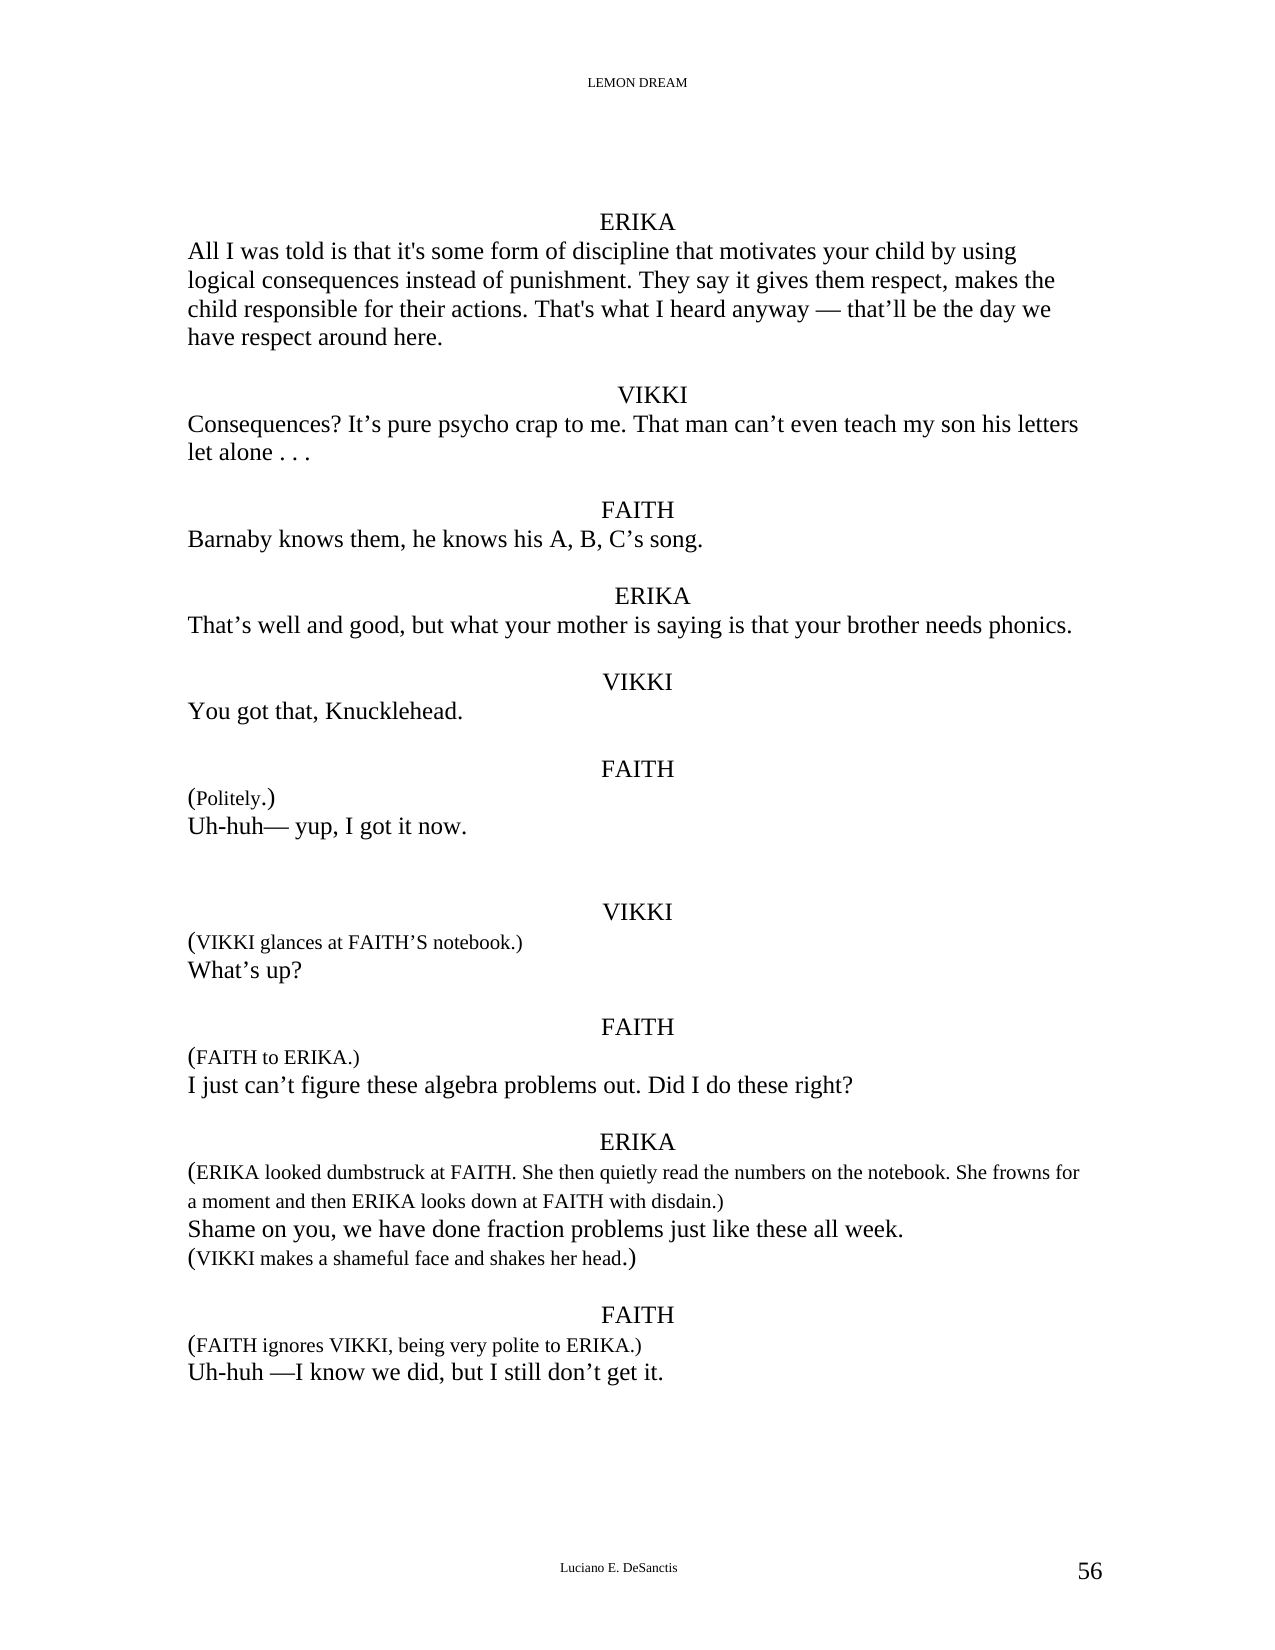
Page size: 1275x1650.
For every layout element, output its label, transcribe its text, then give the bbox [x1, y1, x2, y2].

text Shame on you, we have done fraction problems just like these all week. [187, 1214, 1087, 1242]
text VIKKI [187, 667, 1087, 696]
text FAITH [187, 1300, 1087, 1329]
text Uh-huh— yup, I got it now. [187, 811, 1087, 840]
text Barnaby knows them, he knows his A, B, C’s song. [187, 524, 1087, 552]
text (Politely.) [187, 782, 1087, 811]
text Uh-huh —I know we did, but I still don’t get it. [187, 1357, 1087, 1386]
text ERIKA [187, 1127, 1087, 1156]
text All I was told is that it's some form of discipline that motivates your child by using logical consequences instead of punishment. They say it gives them respect, makes the child responsible for their actions. That's what I heard anyway — that’ll be the day we have respect around here. [187, 236, 1087, 351]
text I just can’t figure these algebra problems out. Did I do these right? [187, 1070, 1087, 1099]
text VIKKI [187, 897, 1087, 926]
text What’s up? [187, 955, 1087, 984]
text (VIKKI glances at FAITH’S notebook.) [187, 926, 1087, 955]
text ERIKA [187, 581, 1087, 610]
text VIKKI [187, 380, 1087, 409]
text (ERIKA looked dumbstruck at FAITH. She then quietly read the numbers on the notebook. She frowns for a moment and then ERIKA looks down at FAITH with disdain.) [187, 1156, 1087, 1214]
text That’s well and good, but what your mother is saying is that your brother needs phonics. [187, 610, 1087, 639]
text FAITH [187, 1012, 1087, 1041]
text (FAITH ignores VIKKI, being very polite to ERIKA.) [187, 1329, 1087, 1357]
text FAITH [187, 754, 1087, 782]
text (VIKKI makes a shameful face and shakes her head.) [187, 1242, 1087, 1271]
text You got that, Knucklehead. [187, 696, 1087, 725]
text (FAITH to ERIKA.) [187, 1041, 1087, 1070]
text ERIKA [187, 207, 1087, 236]
text FAITH [187, 495, 1087, 524]
text Consequences? It’s pure psycho crap to me. That man can’t even teach my son his letters let alone . . . [187, 409, 1087, 466]
